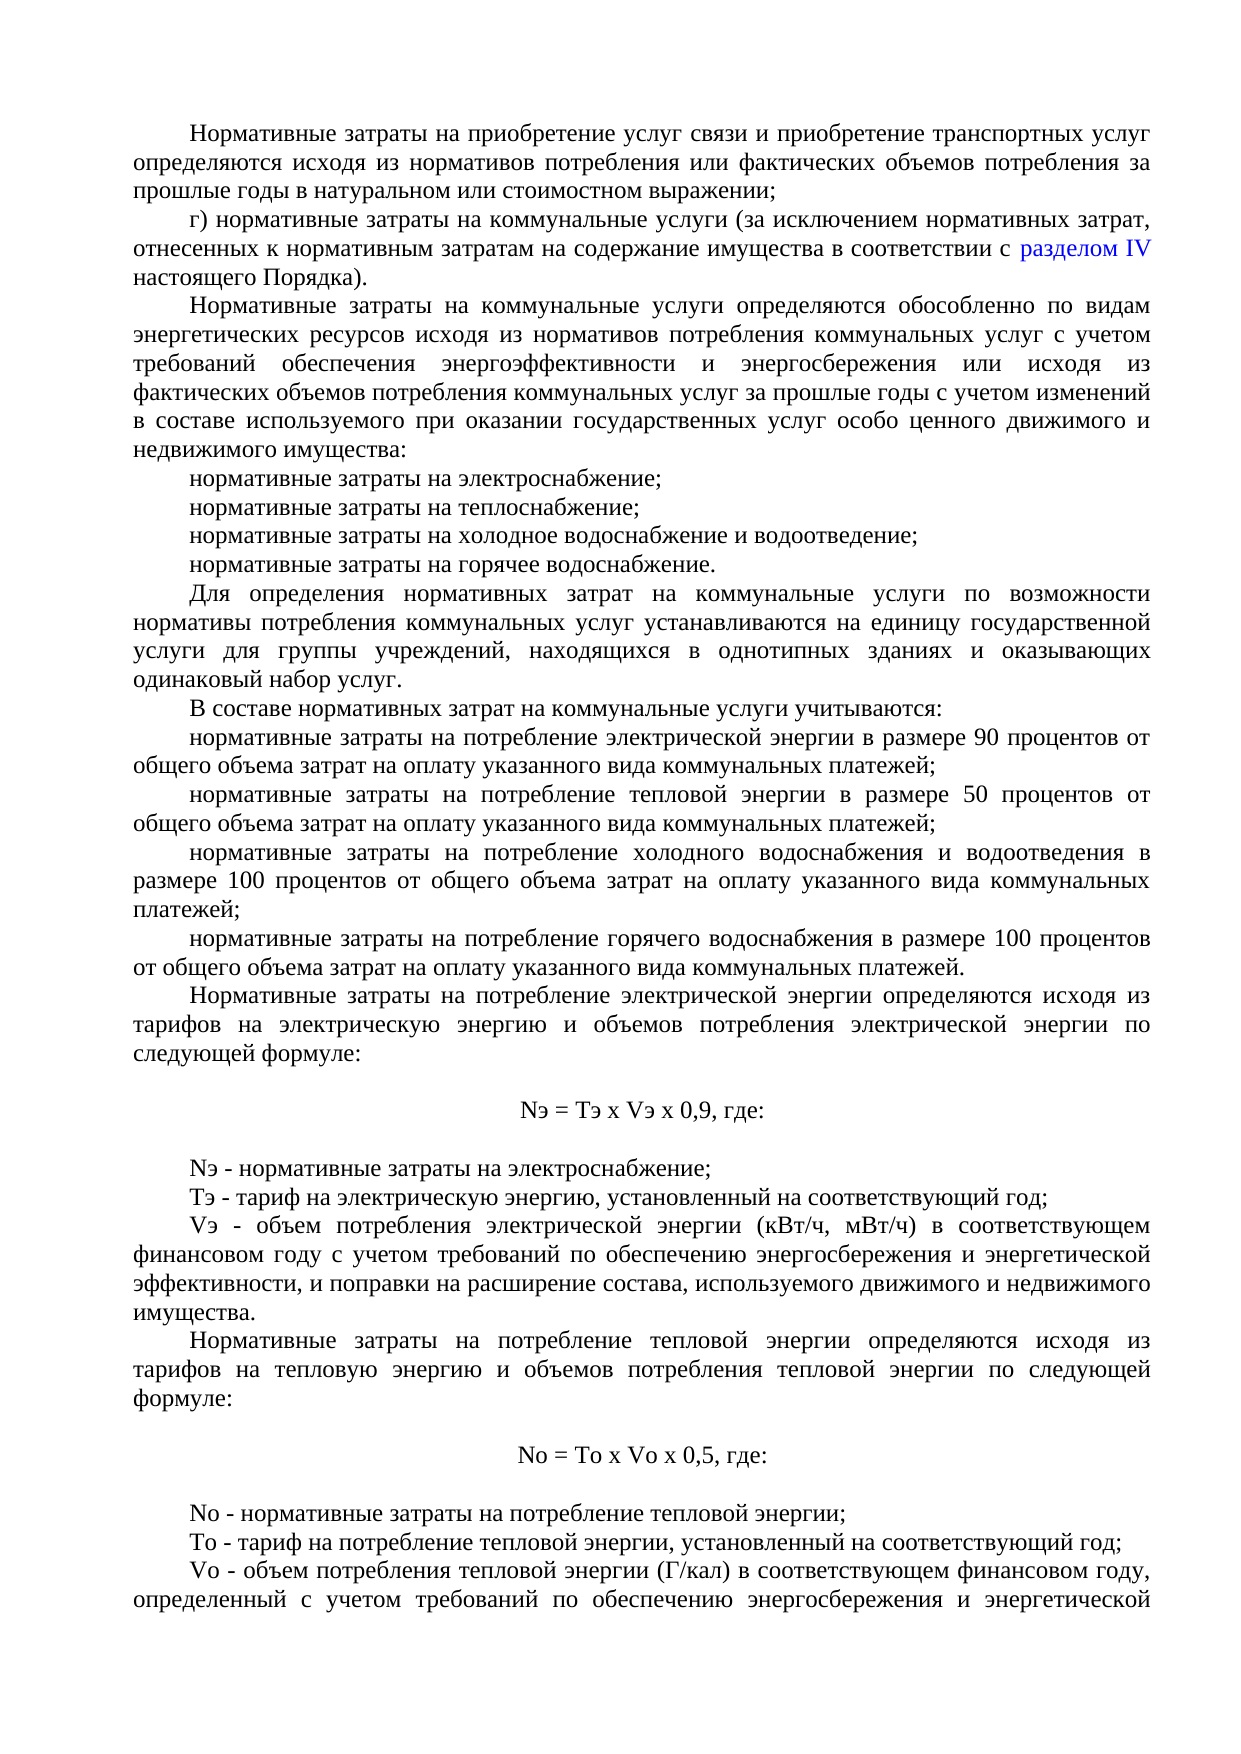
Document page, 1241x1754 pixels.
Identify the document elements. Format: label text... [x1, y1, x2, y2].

text Vэ - объем потребления электрической энергии (кВт/ч, мВт/ч) в соответствующем финансовом году с учетом требований по обеспечению энергосбережения и энергетической эффективности, и поправки на расширение состава, используемого движимого и недвижимого имущества. [133, 1211, 1152, 1326]
text Nэ - нормативные затраты на электроснабжение; [133, 1153, 1152, 1182]
text нормативные затраты на потребление горячего водоснабжения в размере 100 процентов от общего объема затрат на оплату указанного вида коммунальных платежей. [133, 923, 1152, 981]
text нормативные затраты на потребление тепловой энергии в размере 50 процентов от общего объема затрат на оплату указанного вида коммунальных платежей; [133, 779, 1152, 837]
text Nэ = Тэ х Vэ х 0,9, где: [133, 1096, 1152, 1124]
text Нормативные затраты на потребление тепловой энергии определяются исходя из тарифов на тепловую энергию и объемов потребления тепловой энергии по следующей формуле: [133, 1326, 1152, 1412]
text нормативные затраты на потребление электрической энергии в размере 90 процентов от общего объема затрат на оплату указанного вида коммунальных платежей; [133, 722, 1152, 779]
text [133, 1556, 1152, 1613]
text Для определения нормативных затрат на коммунальные услуги по возможности нормативы потребления коммунальных услуг устанавливаются на единицу государственной услуги для группы учреждений, находящихся в однотипных зданиях и оказывающих одинаковый набор услуг. [133, 578, 1152, 693]
text Нормативные затраты на приобретение услуг связи и приобретение транспортных услуг определяются исходя из нормативов потребления или фактических объемов потребления за прошлые годы в натуральном или стоимостном выражении; [133, 118, 1152, 204]
text нормативные затраты на потребление холодного водоснабжения и водоотведения в размере 100 процентов от общего объема затрат на оплату указанного вида коммунальных платежей; [133, 837, 1152, 923]
text г) нормативные затраты на коммунальные услуги (за исключением нормативных затрат, отнесенных к нормативным затратам на содержание имущества в соответствии с разделом IV настоящего Порядка). [133, 204, 1152, 291]
text Нормативные затраты на коммунальные услуги определяются обособленно по видам энергетических ресурсов исходя из нормативов потребления коммунальных услуг с учетом требований обеспечения энергоэффективности и энергосбережения или исходя из фактических объемов потребления коммунальных услуг за прошлые годы с учетом изменений в составе используемого при оказании государственных услуг особо ценного движимого и недвижимого имущества: [133, 291, 1152, 463]
text нормативные затраты на теплоснабжение; [133, 492, 1152, 521]
text Nо = То х Vо х 0,5, где: [133, 1441, 1152, 1469]
text нормативные затраты на холодное водоснабжение и водоотведение; [133, 521, 1152, 549]
text Нормативные затраты на потребление электрической энергии определяются исходя из тарифов на электрическую энергию и объемов потребления электрической энергии по следующей формуле: [133, 981, 1152, 1067]
text Nо - нормативные затраты на потребление тепловой энергии; [133, 1498, 1152, 1527]
text нормативные затраты на горячее водоснабжение. [133, 549, 1152, 578]
text То - тариф на потребление тепловой энергии, установленный на соответствующий год; [133, 1527, 1152, 1556]
text нормативные затраты на электроснабжение; [133, 463, 1152, 492]
text В составе нормативных затрат на коммунальные услуги учитываются: [133, 693, 1152, 722]
text Тэ - тариф на электрическую энергию, установленный на соответствующий год; [133, 1182, 1152, 1211]
